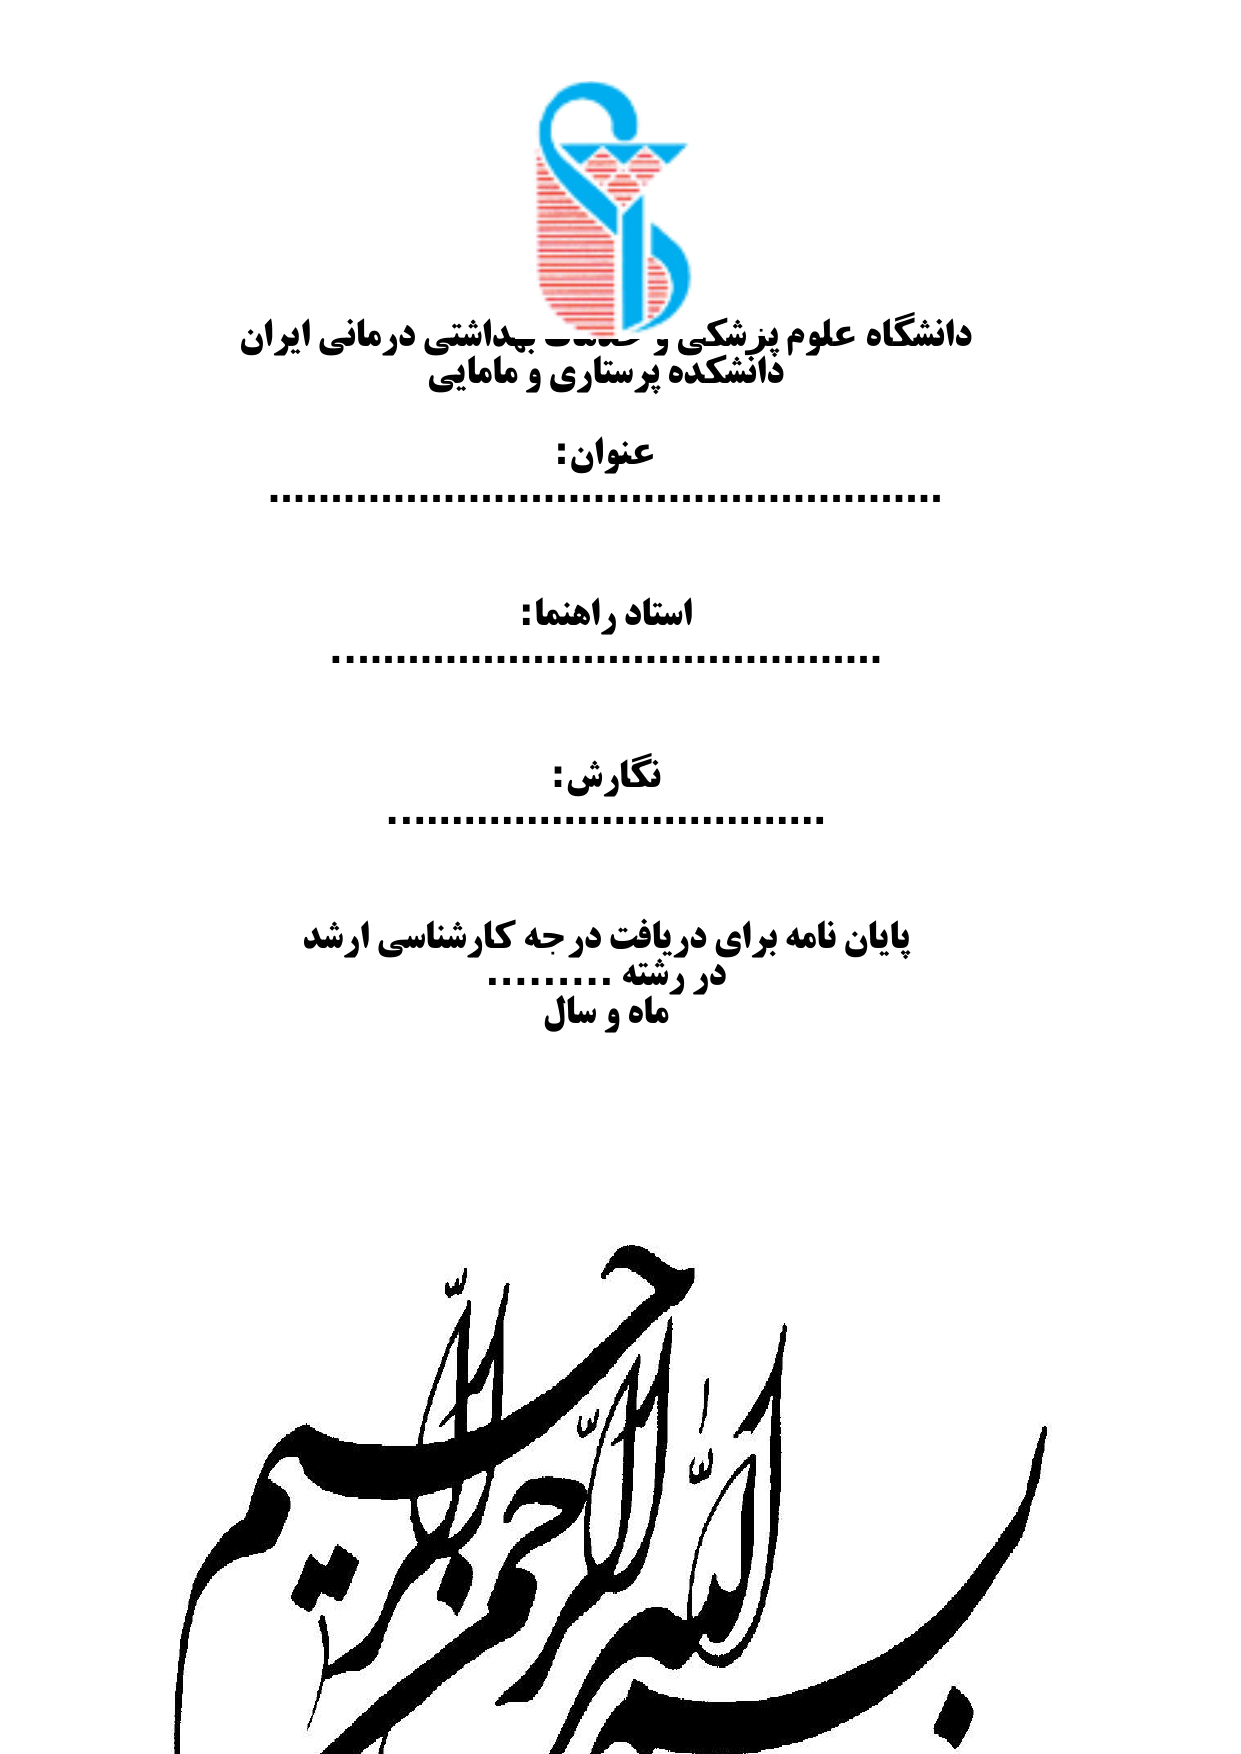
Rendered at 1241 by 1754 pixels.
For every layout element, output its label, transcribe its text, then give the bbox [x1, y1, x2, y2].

text دانشکده پرستاری و مامایی [148, 358, 1063, 395]
text عنوان: [148, 438, 1063, 476]
text …………………………….. [148, 798, 1063, 836]
text دانشگاه علوم پزشکی و خدمات بهداشتی درمانی ایران [148, 320, 1063, 358]
text در رشته ......... [148, 959, 1063, 997]
text ماه و سال [148, 997, 1063, 1034]
text …………………………………….. [148, 637, 1063, 674]
picture [515, 81, 703, 339]
text پايان نامه برای دریافت درجه کارشناسي ارشد [148, 922, 1063, 959]
picture [157, 1245, 1058, 1754]
text استاد راهنما: [148, 599, 1063, 637]
text ……………………………………………… [148, 476, 1063, 513]
text نگارش: [148, 761, 1063, 798]
